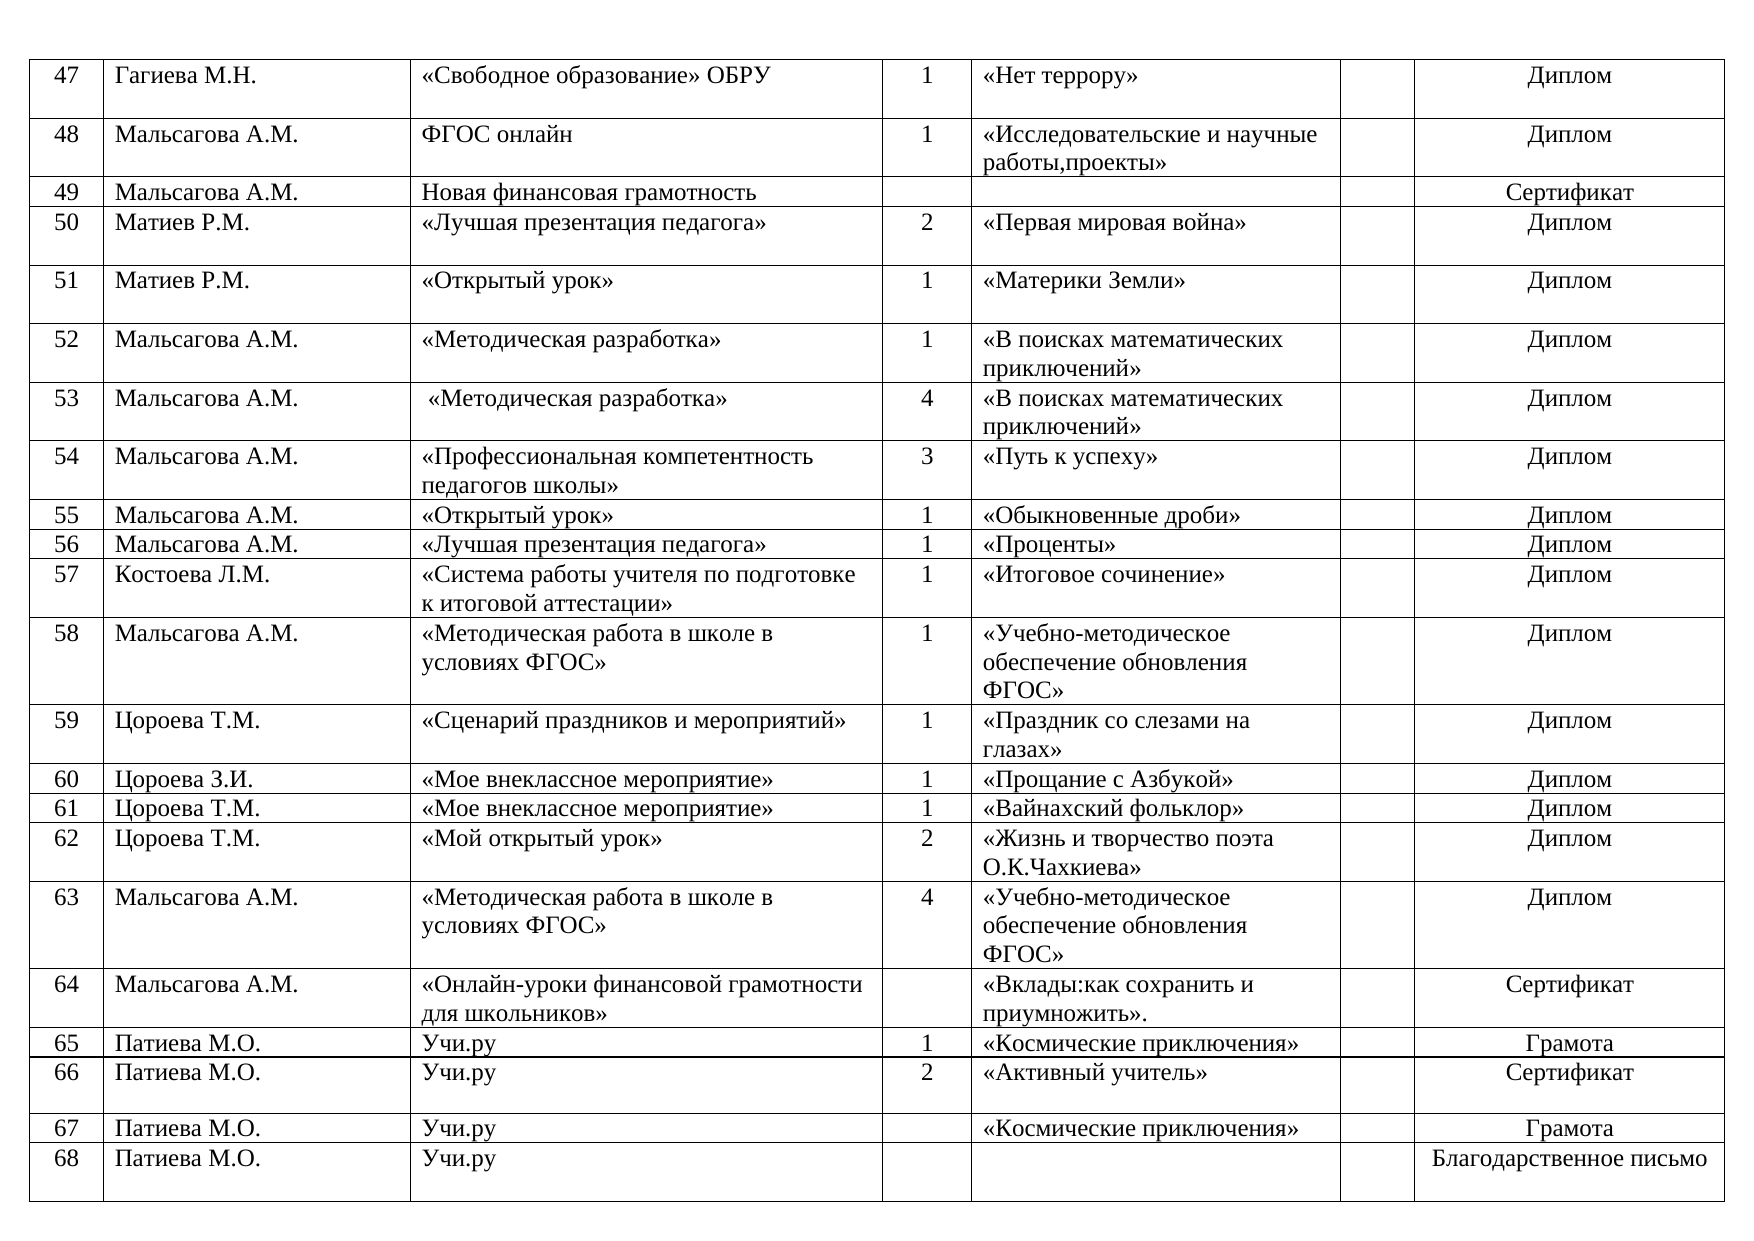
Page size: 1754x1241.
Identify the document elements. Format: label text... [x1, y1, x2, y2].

table_cell «Исследовательские и научные работы,проекты» [972, 119, 1340, 176]
table_cell [1341, 1058, 1414, 1112]
table_cell Диплом [1415, 705, 1724, 763]
table_cell [972, 1143, 1340, 1201]
table_cell [883, 969, 971, 1027]
table_cell Диплом [1415, 618, 1724, 704]
table_cell Мальсагова А.М. [104, 324, 410, 382]
table_cell Диплом [1415, 764, 1724, 792]
table_cell 1 [883, 1028, 971, 1056]
table_cell 1 [883, 794, 971, 822]
table_cell Мальсагова А.М. [104, 882, 410, 968]
table_cell 65 [30, 1028, 103, 1056]
table_cell Цороева Т.М. [104, 705, 410, 763]
table_cell «Сценарий праздников и мероприятий» [411, 705, 882, 763]
table_cell Диплом [1415, 60, 1724, 118]
table_cell [972, 177, 1340, 206]
table_cell [1341, 177, 1414, 206]
table_cell Диплом [1415, 119, 1724, 176]
table_cell Патиева М.О. [104, 1058, 410, 1112]
table_cell [1341, 119, 1414, 176]
table_cell Патиева М.О. [104, 1114, 410, 1142]
table_cell Патиева М.О. [104, 1028, 410, 1056]
table_cell «Открытый урок» [411, 266, 882, 323]
table_cell [1341, 60, 1414, 118]
table_cell «Жизнь и творчество поэта О.К.Чахкиева» [972, 823, 1340, 881]
table_cell [1341, 618, 1414, 704]
table_cell [1341, 383, 1414, 440]
table_cell «Лучшая презентация педагога» [411, 207, 882, 264]
table_cell Диплом [1415, 383, 1724, 440]
table_cell Учи.ру [411, 1114, 882, 1142]
table_cell Грамота [1415, 1114, 1724, 1142]
table_cell 64 [30, 969, 103, 1027]
table_cell Мальсагова А.М. [104, 530, 410, 558]
table_cell 58 [30, 618, 103, 704]
table_cell Цороева З.И. [104, 764, 410, 792]
table_cell Грамота [1415, 1028, 1724, 1056]
table_cell «В поисках математических приключений» [972, 324, 1340, 382]
table_cell [1341, 969, 1414, 1027]
table_cell 54 [30, 441, 103, 499]
table_cell 63 [30, 882, 103, 968]
table_cell [1341, 764, 1414, 792]
table_cell 67 [30, 1114, 103, 1142]
table_cell 50 [30, 207, 103, 264]
table_cell «Мое внеклассное мероприятие» [411, 764, 882, 792]
table_cell «Праздник со слезами на глазах» [972, 705, 1340, 763]
table_cell 1 [883, 764, 971, 792]
table_cell [883, 1114, 971, 1142]
table_cell 53 [30, 383, 103, 440]
table_cell «Активный учитель» [972, 1058, 1340, 1112]
table_cell «Онлайн-уроки финансовой грамотности для школьников» [411, 969, 882, 1027]
table_cell Диплом [1415, 324, 1724, 382]
table_cell Мальсагова А.М. [104, 969, 410, 1027]
table_cell «Система работы учителя по подготовке к итоговой аттестации» [411, 559, 882, 617]
table_cell «Методическая работа в школе в условиях ФГОС» [411, 882, 882, 968]
table_cell 59 [30, 705, 103, 763]
table_cell Цороева Т.М. [104, 823, 410, 881]
table_cell [1341, 1114, 1414, 1142]
table_cell 3 [883, 441, 971, 499]
table_cell 1 [883, 324, 971, 382]
table_cell «Методическая разработка» [411, 324, 882, 382]
table_cell 2 [883, 1058, 971, 1112]
table_cell [1341, 1028, 1414, 1056]
table_cell Гагиева М.Н. [104, 60, 410, 118]
table_cell «Первая мировая война» [972, 207, 1340, 264]
table_cell Диплом [1415, 441, 1724, 499]
table_cell [1341, 1143, 1414, 1201]
table_cell «Космические приключения» [972, 1028, 1340, 1056]
table_cell 48 [30, 119, 103, 176]
table_cell 47 [30, 60, 103, 118]
table_cell «Космические приключения» [972, 1114, 1340, 1142]
table_cell Диплом [1415, 500, 1724, 528]
table_cell Сертификат [1415, 969, 1724, 1027]
table_cell 1 [883, 530, 971, 558]
table_cell Цороева Т.М. [104, 794, 410, 822]
table_cell 1 [883, 266, 971, 323]
table_cell [883, 177, 971, 206]
table_cell [1341, 500, 1414, 528]
table_cell «Методическая работа в школе в условиях ФГОС» [411, 618, 882, 704]
table_cell «Мой открытый урок» [411, 823, 882, 881]
table_cell Патиева М.О. [104, 1143, 410, 1201]
table_cell Мальсагова А.М. [104, 383, 410, 440]
table_cell [1341, 823, 1414, 881]
table_cell [883, 1143, 971, 1201]
table_cell 1 [883, 618, 971, 704]
table_cell Матиев Р.М. [104, 207, 410, 264]
table_cell Благодарственное письмо [1415, 1143, 1724, 1201]
table_cell Диплом [1415, 823, 1724, 881]
table_cell 52 [30, 324, 103, 382]
table_cell Мальсагова А.М. [104, 441, 410, 499]
table_cell «Прощание с Азбукой» [972, 764, 1340, 792]
table_cell 2 [883, 207, 971, 264]
table_cell Мальсагова А.М. [104, 177, 410, 206]
table_cell «В поисках математических приключений» [972, 383, 1340, 440]
table_cell Новая финансовая грамотность [411, 177, 882, 206]
table_cell 1 [883, 559, 971, 617]
table_cell Матиев Р.М. [104, 266, 410, 323]
table_cell ФГОС онлайн [411, 119, 882, 176]
table_cell Костоева Л.М. [104, 559, 410, 617]
table_cell Диплом [1415, 266, 1724, 323]
table_cell «Учебно-методическое обеспечение обновления ФГОС» [972, 618, 1340, 704]
table_cell «Итоговое сочинение» [972, 559, 1340, 617]
table_cell [1341, 266, 1414, 323]
table_cell Мальсагова А.М. [104, 119, 410, 176]
table_cell 61 [30, 794, 103, 822]
table_cell [1341, 882, 1414, 968]
table_cell [1341, 794, 1414, 822]
table_cell «Путь к успеху» [972, 441, 1340, 499]
table_cell «Вклады:как сохранить и приумножить». [972, 969, 1340, 1027]
table_cell Диплом [1415, 559, 1724, 617]
table_cell 4 [883, 882, 971, 968]
table_cell «Открытый урок» [411, 500, 882, 528]
table_cell Мальсагова А.М. [104, 618, 410, 704]
table_cell Учи.ру [411, 1143, 882, 1201]
table_cell [1341, 441, 1414, 499]
table_cell [1341, 559, 1414, 617]
table_cell «Учебно-методическое обеспечение обновления ФГОС» [972, 882, 1340, 968]
table_cell 1 [883, 500, 971, 528]
table_cell 1 [883, 60, 971, 118]
table_cell 1 [883, 119, 971, 176]
table_cell Учи.ру [411, 1028, 882, 1056]
table_cell «Материки Земли» [972, 266, 1340, 323]
table_cell 62 [30, 823, 103, 881]
table_cell Сертификат [1415, 177, 1724, 206]
table_cell Сертификат [1415, 1058, 1724, 1112]
table_cell [1341, 530, 1414, 558]
table_cell Диплом [1415, 207, 1724, 264]
table_cell Диплом [1415, 882, 1724, 968]
table_cell 60 [30, 764, 103, 792]
table_cell 1 [883, 705, 971, 763]
table_cell 49 [30, 177, 103, 206]
table_cell 57 [30, 559, 103, 617]
table_cell [1341, 705, 1414, 763]
table_cell 56 [30, 530, 103, 558]
table_cell «Обыкновенные дроби» [972, 500, 1340, 528]
table_cell 68 [30, 1143, 103, 1201]
table_cell Мальсагова А.М. [104, 500, 410, 528]
table_cell 66 [30, 1058, 103, 1112]
table_cell 51 [30, 266, 103, 323]
table_cell «Мое внеклассное мероприятие» [411, 794, 882, 822]
table_cell «Проценты» [972, 530, 1340, 558]
table_cell Диплом [1415, 794, 1724, 822]
table_cell 4 [883, 383, 971, 440]
table_cell [1341, 207, 1414, 264]
table_cell [1341, 324, 1414, 382]
table_cell Учи.ру [411, 1058, 882, 1112]
table_cell «Вайнахский фольклор» [972, 794, 1340, 822]
table_cell «Нет террору» [972, 60, 1340, 118]
table_cell 55 [30, 500, 103, 528]
table_cell «Профессиональная компетентность педагогов школы» [411, 441, 882, 499]
table_cell «Свободное образование» ОБРУ [411, 60, 882, 118]
table_cell Диплом [1415, 530, 1724, 558]
table_cell «Методическая разработка» [411, 383, 882, 440]
table_cell 2 [883, 823, 971, 881]
table_cell «Лучшая презентация педагога» [411, 530, 882, 558]
